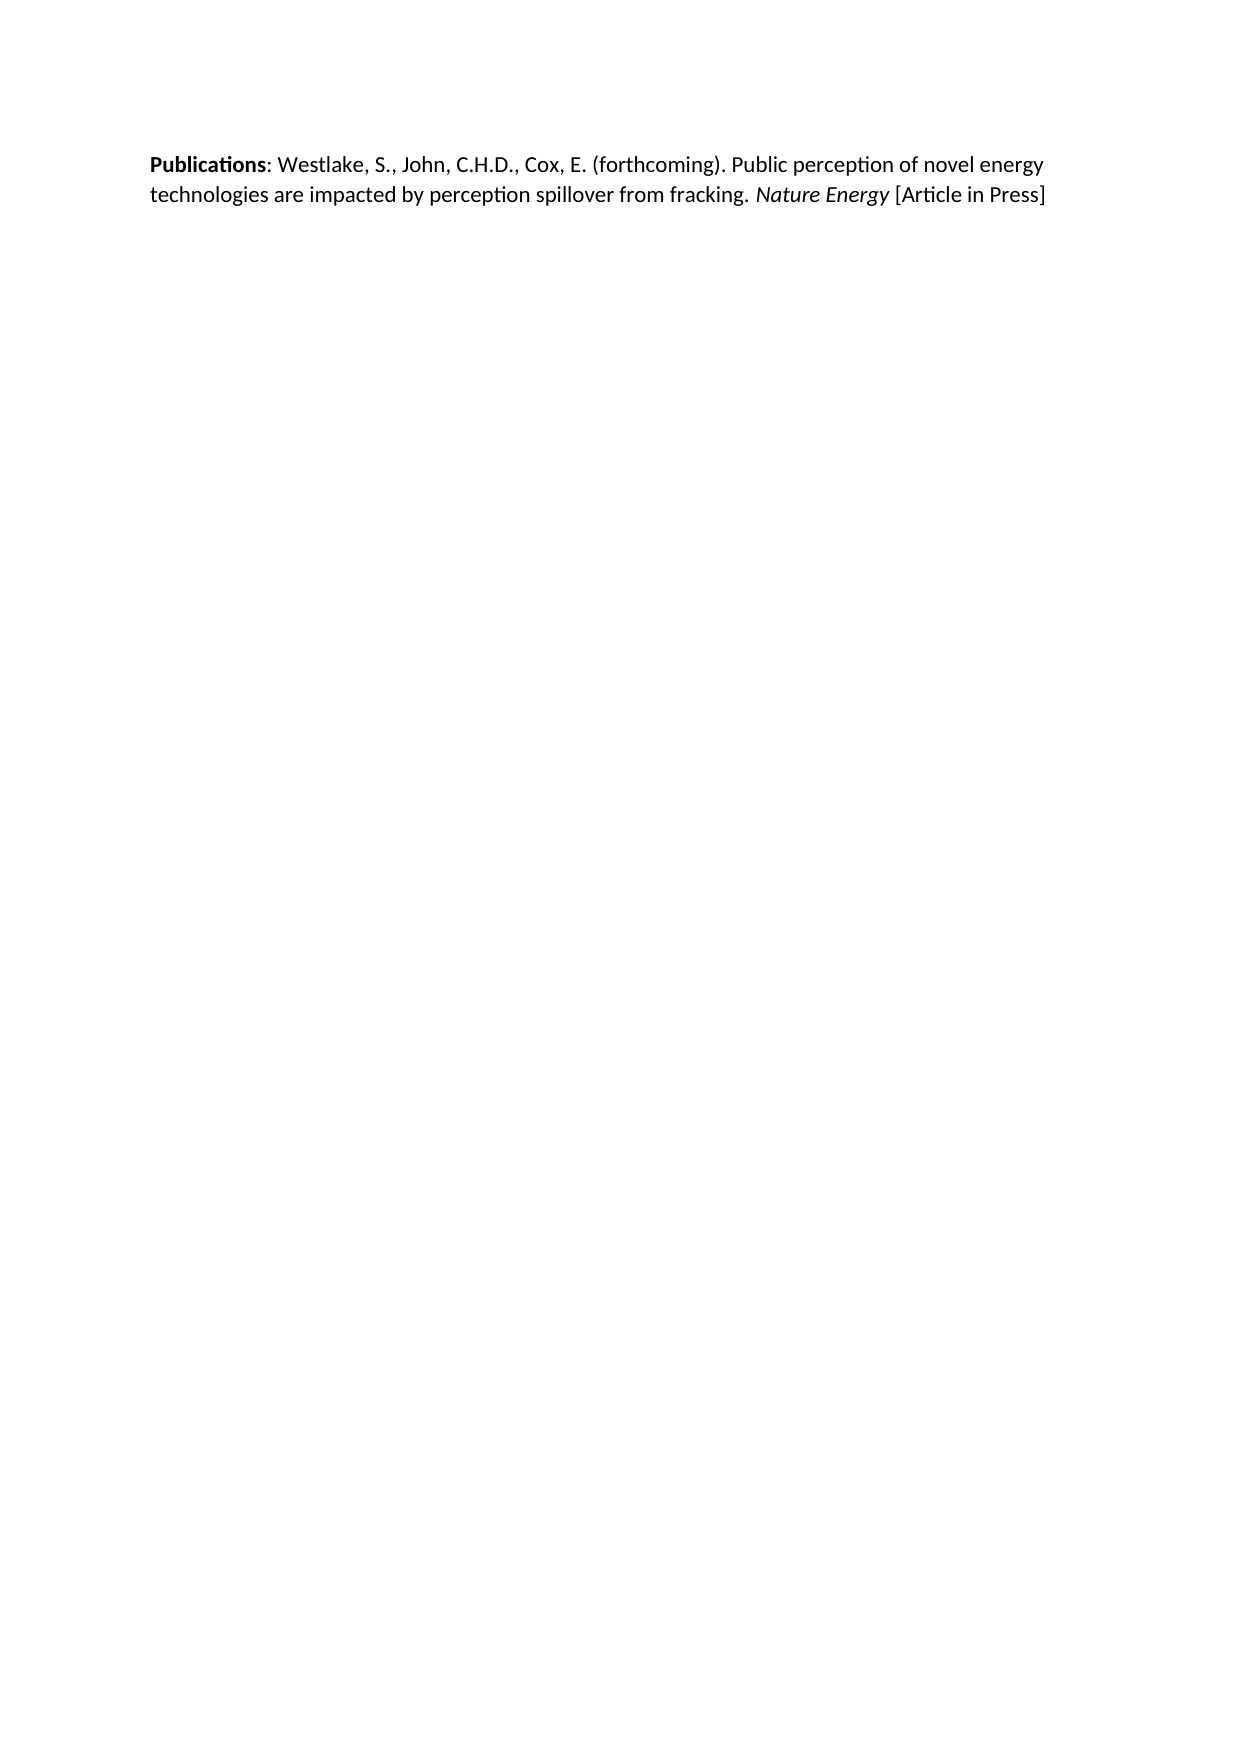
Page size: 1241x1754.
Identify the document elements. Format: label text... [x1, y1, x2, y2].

text Publications: Westlake, S., John, C.H.D., Cox, E. (forthcoming). Public perception of novel energy technologies are impacted by perception spillover from fracking. Nature Energy [Article in Press] [150, 150, 1090, 208]
